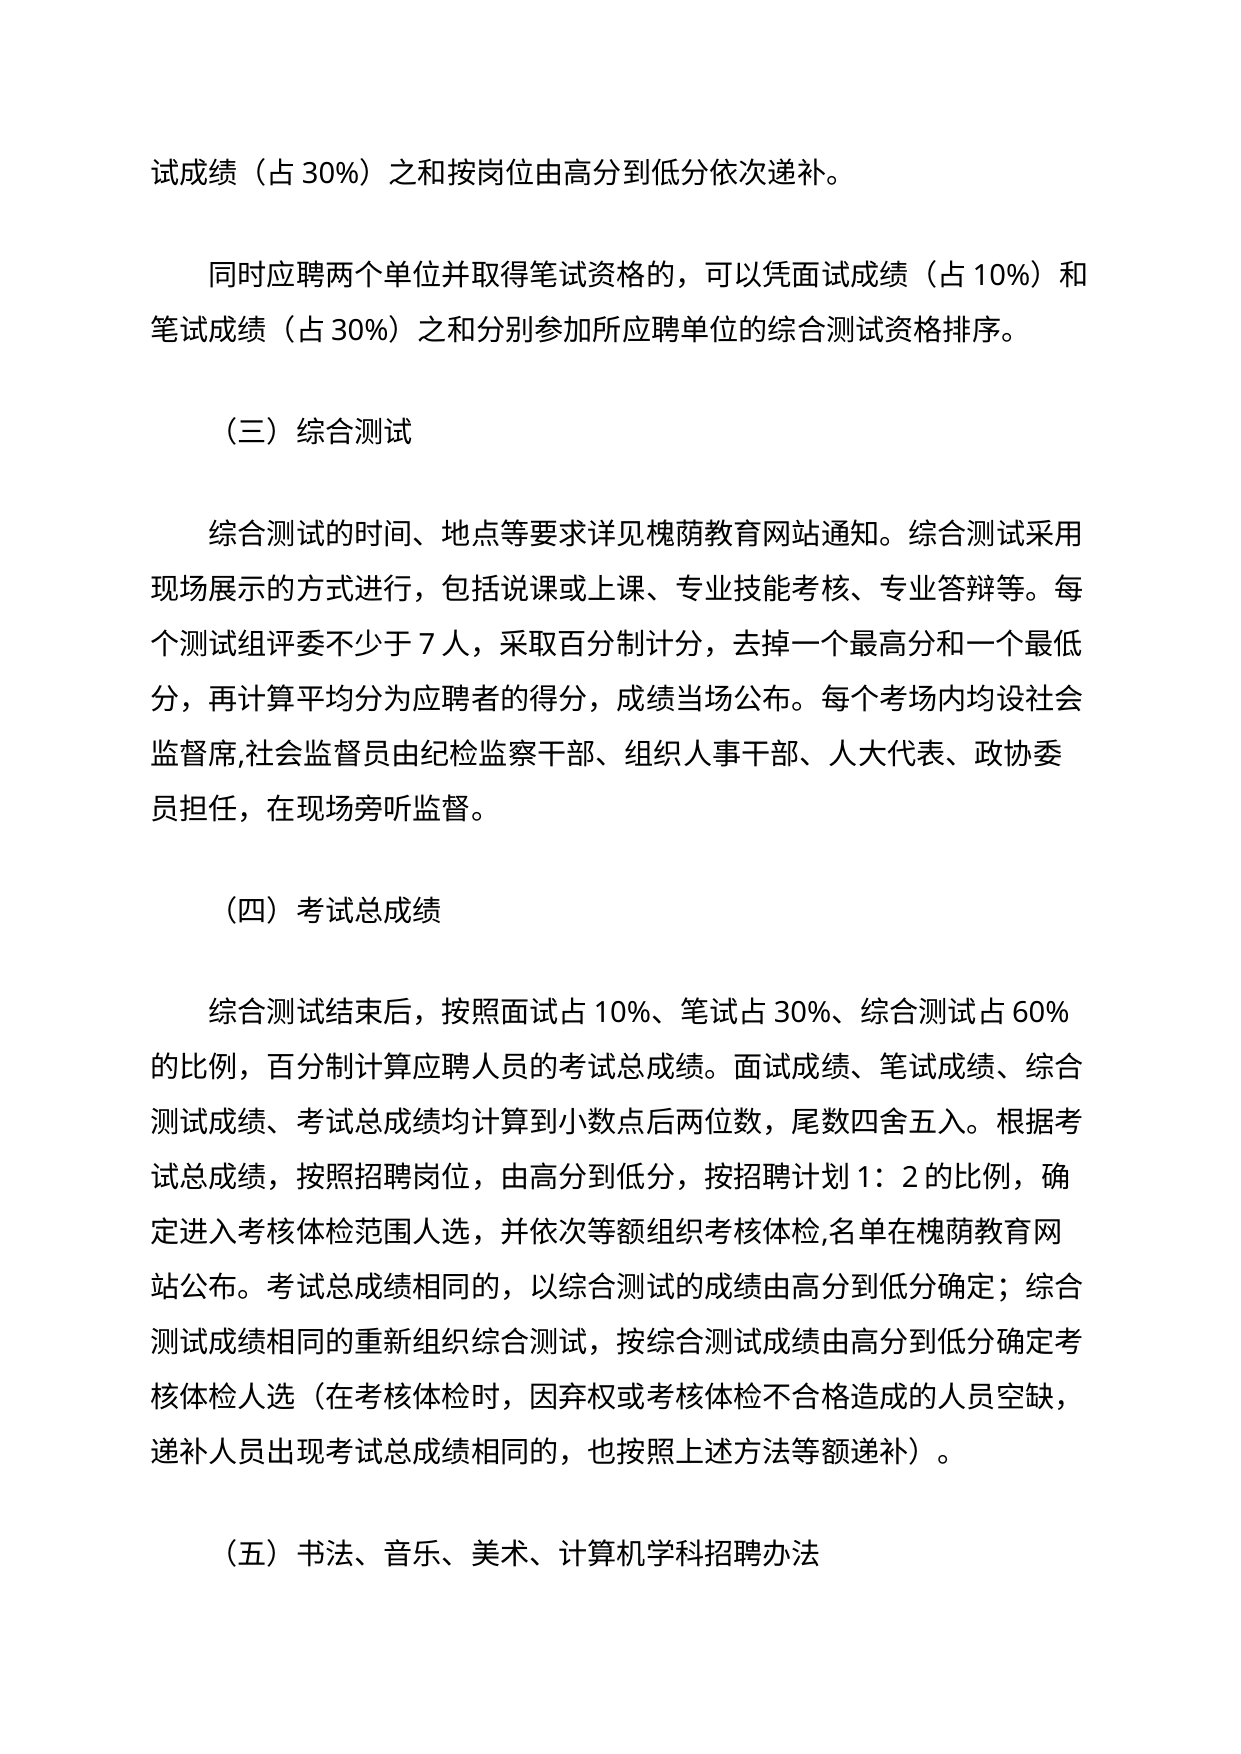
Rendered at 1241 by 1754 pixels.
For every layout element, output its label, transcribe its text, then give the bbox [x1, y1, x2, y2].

text （三）综合测试 [150, 409, 1090, 451]
text 综合测试结束后，按照面试占10%、笔试占30%、综合测试占60%的比例，百分制计算应聘人员的考试总成绩。面试成绩、笔试成绩、综合测试成绩、考试总成绩均计算到小数点后两位数，尾数四舍五入。根据考试总成绩，按照招聘岗位，由高分到低分，按招聘计划1：2的比例，确定进入考核体检范围人选，并依次等额组织考核体检,名单在槐荫教育网站公布。考试总成绩相同的，以综合测试的成绩由高分到低分确定；综合测试成绩相同的重新组织综合测试，按综合测试成绩由高分到低分确定考核体检人选（在考核体检时，因弃权或考核体检不合格造成的人员空缺，递补人员出现考试总成绩相同的，也按照上述方法等额递补）。 [150, 989, 1090, 1471]
text （四）考试总成绩 [150, 887, 1090, 929]
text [150, 150, 1090, 192]
text 同时应聘两个单位并取得笔试资格的，可以凭面试成绩（占10%）和笔试成绩（占30%）之和分别参加所应聘单位的综合测试资格排序。 [150, 252, 1090, 349]
text （五）书法、音乐、美术、计算机学科招聘办法 [150, 1530, 1090, 1572]
text 综合测试的时间、地点等要求详见槐荫教育网站通知。综合测试采用现场展示的方式进行，包括说课或上课、专业技能考核、专业答辩等。每个测试组评委不少于7人，采取百分制计分，去掉一个最高分和一个最低分，再计算平均分为应聘者的得分，成绩当场公布。每个考场内均设社会监督席,社会监督员由纪检监察干部、组织人事干部、人大代表、政协委员担任，在现场旁听监督。 [150, 511, 1090, 828]
